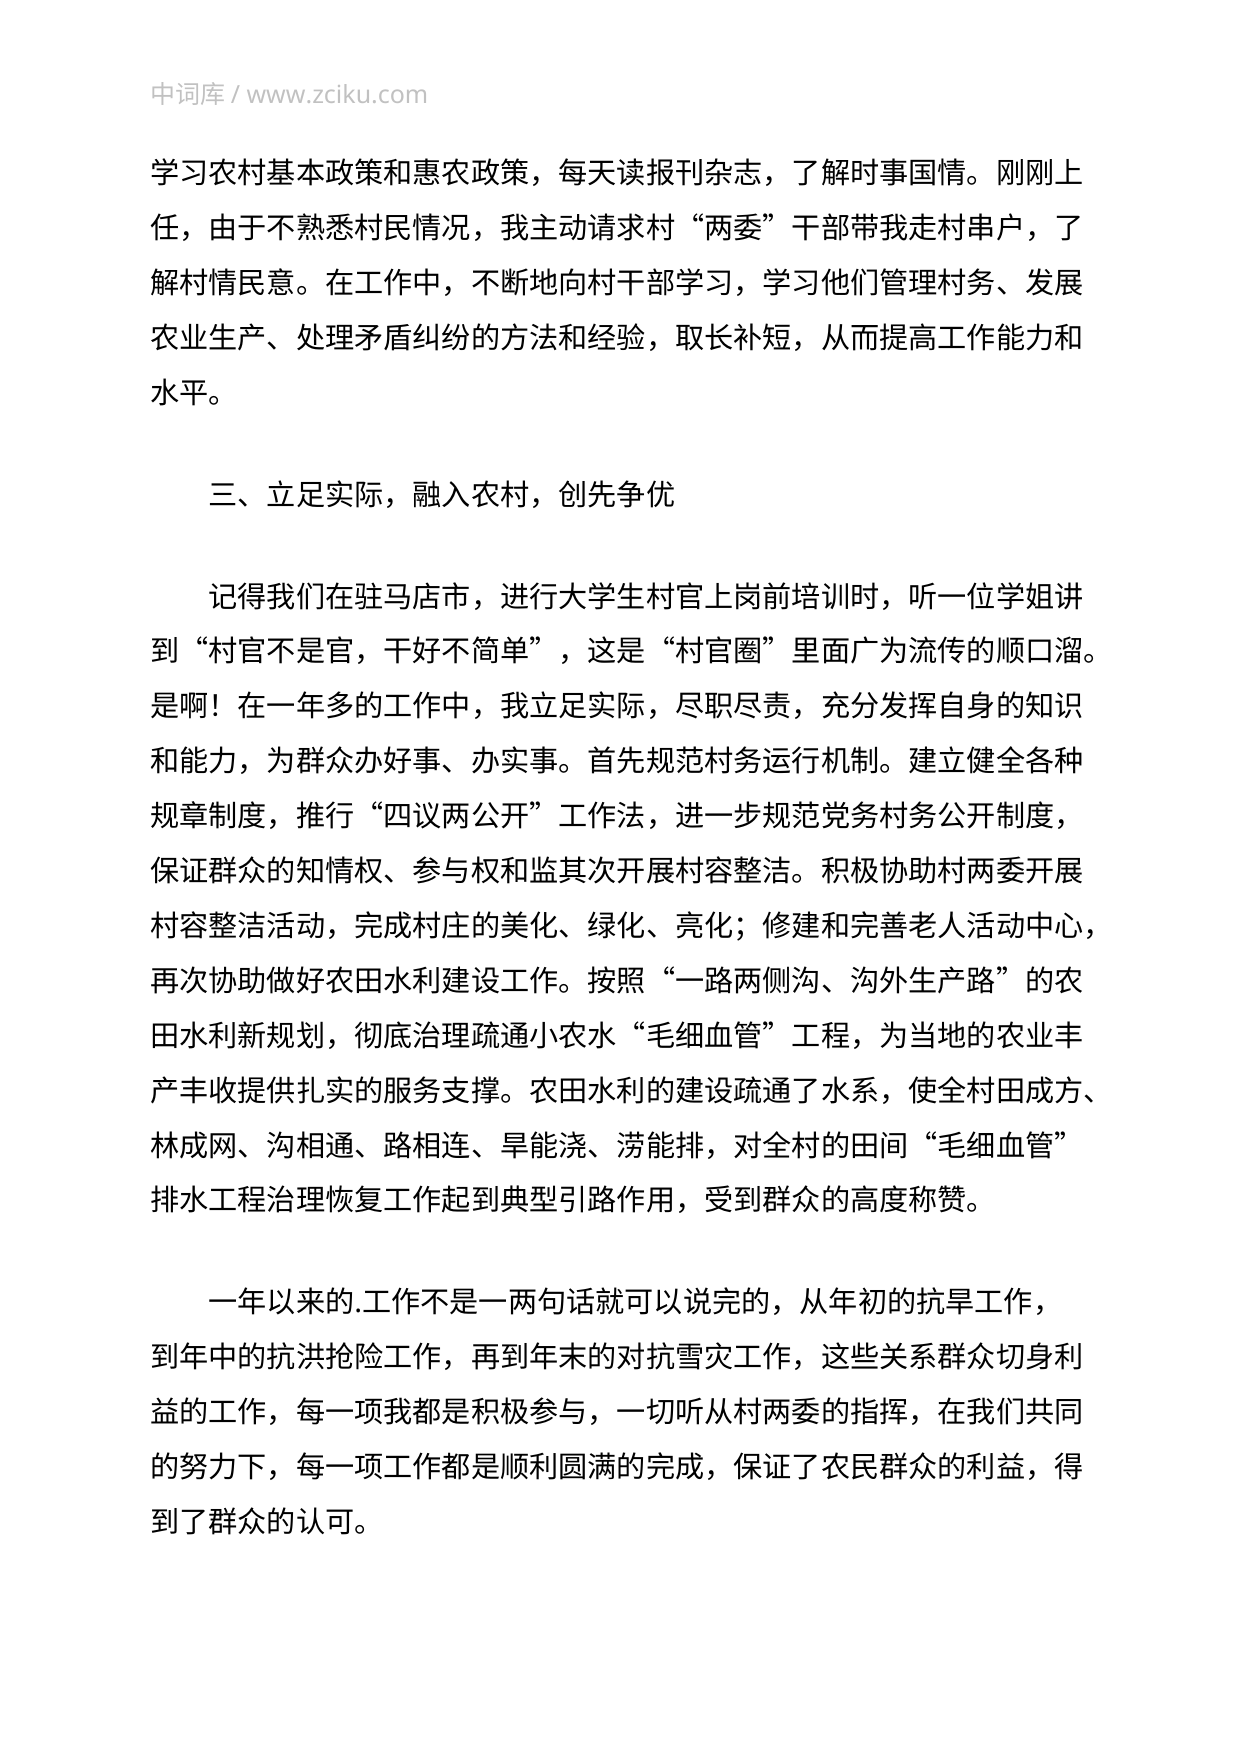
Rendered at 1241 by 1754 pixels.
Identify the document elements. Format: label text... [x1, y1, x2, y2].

text 三、立足实际，融入农村，创先争优 [150, 471, 1090, 514]
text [150, 150, 1090, 412]
text 一年以来的.工作不是一两句话就可以说完的，从年初的抗旱工作，到年中的抗洪抢险工作，再到年末的对抗雪灾工作，这些关系群众切身利益的工作，每一项我都是积极参与，一切听从村两委的指挥，在我们共同的努力下，每一项工作都是顺利圆满的完成，保证了农民群众的利益，得到了群众的认可。 [150, 1279, 1090, 1541]
text 记得我们在驻马店市，进行大学生村官上岗前培训时，听一位学姐讲到“村官不是官，干好不简单”，这是“村官圈”里面广为流传的顺口溜。是啊！在一年多的工作中，我立足实际，尽职尽责，充分发挥自身的知识和能力，为群众办好事、办实事。首先规范村务运行机制。建立健全各种规章制度，推行“四议两公开”工作法，进一步规范党务村务公开制度，保证群众的知情权、参与权和监其次开展村容整洁。积极协助村两委开展村容整洁活动，完成村庄的美化、绿化、亮化；修建和完善老人活动中心，再次协助做好农田水利建设工作。按照“一路两侧沟、沟外生产路”的农田水利新规划，彻底治理疏通小农水“毛细血管”工程，为当地的农业丰产丰收提供扎实的服务支撑。农田水利的建设疏通了水系，使全村田成方、林成网、沟相通、路相连、旱能浇、涝能排，对全村的田间“毛细血管”排水工程治理恢复工作起到典型引路作用，受到群众的高度称赞。 [150, 573, 1090, 1219]
